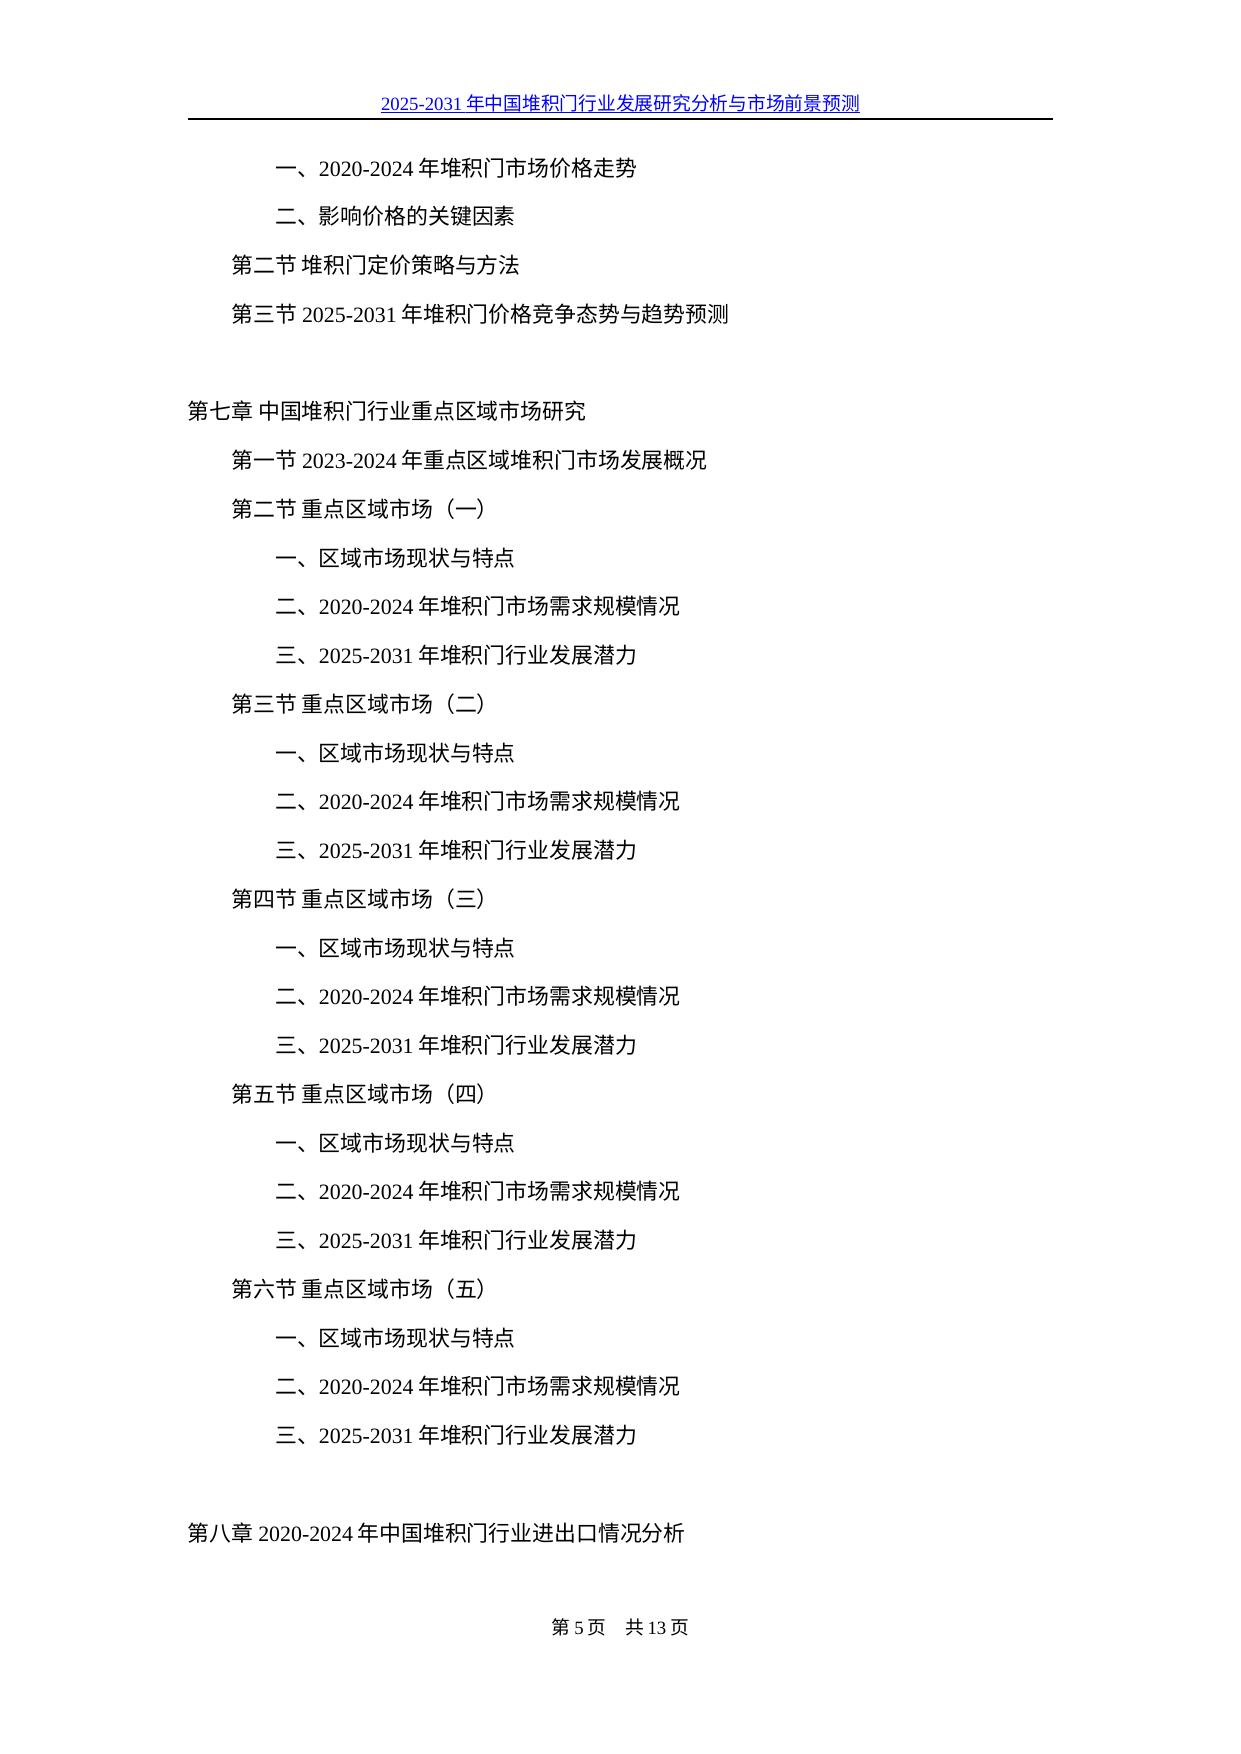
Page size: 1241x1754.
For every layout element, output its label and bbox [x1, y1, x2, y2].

text [187, 150, 1053, 1548]
